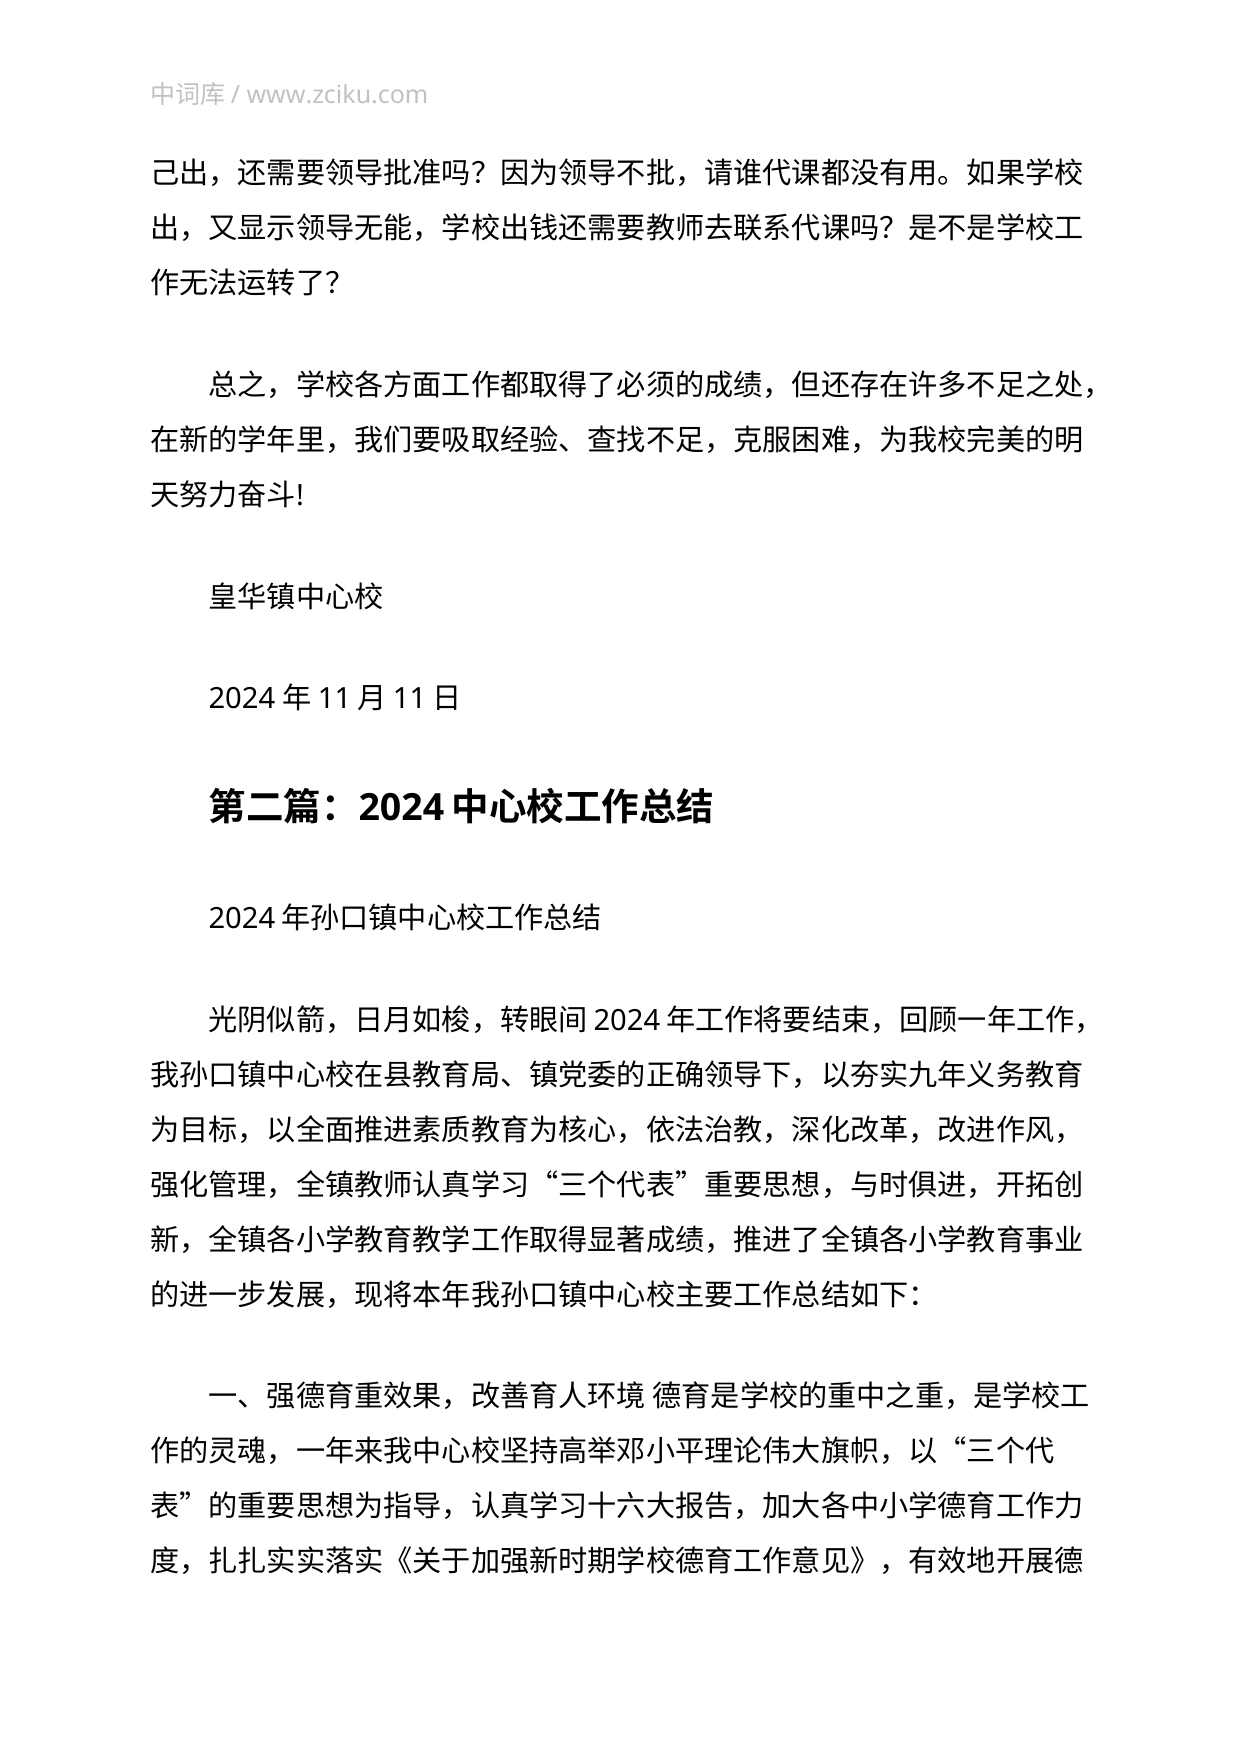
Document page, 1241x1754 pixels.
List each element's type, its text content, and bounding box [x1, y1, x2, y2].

text 总之，学校各方面工作都取得了必须的成绩，但还存在许多不足之处，在新的学年里，我们要吸取经验、查找不足，克服困难，为我校完美的明天努力奋斗! [150, 362, 1090, 514]
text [150, 1373, 1090, 1580]
text 光阴似箭，日月如梭，转眼间2024年工作将要结束，回顾一年工作，我孙口镇中心校在县教育局、镇党委的正确领导下，以夯实九年义务教育为目标，以全面推进素质教育为核心，依法治教，深化改革，改进作风，强化管理，全镇教师认真学习“三个代表”重要思想，与时俱进，开拓创新，全镇各小学教育教学工作取得显著成绩，推进了全镇各小学教育事业的进一步发展，现将本年我孙口镇中心校主要工作总结如下： [150, 997, 1090, 1313]
text 皇华镇中心校 [150, 573, 1090, 616]
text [150, 150, 1090, 302]
text 2024年孙口镇中心校工作总结 [150, 895, 1090, 937]
text 第二篇：2024中心校工作总结 [150, 777, 1090, 832]
text 2024 年11月 11日 [150, 675, 1090, 717]
